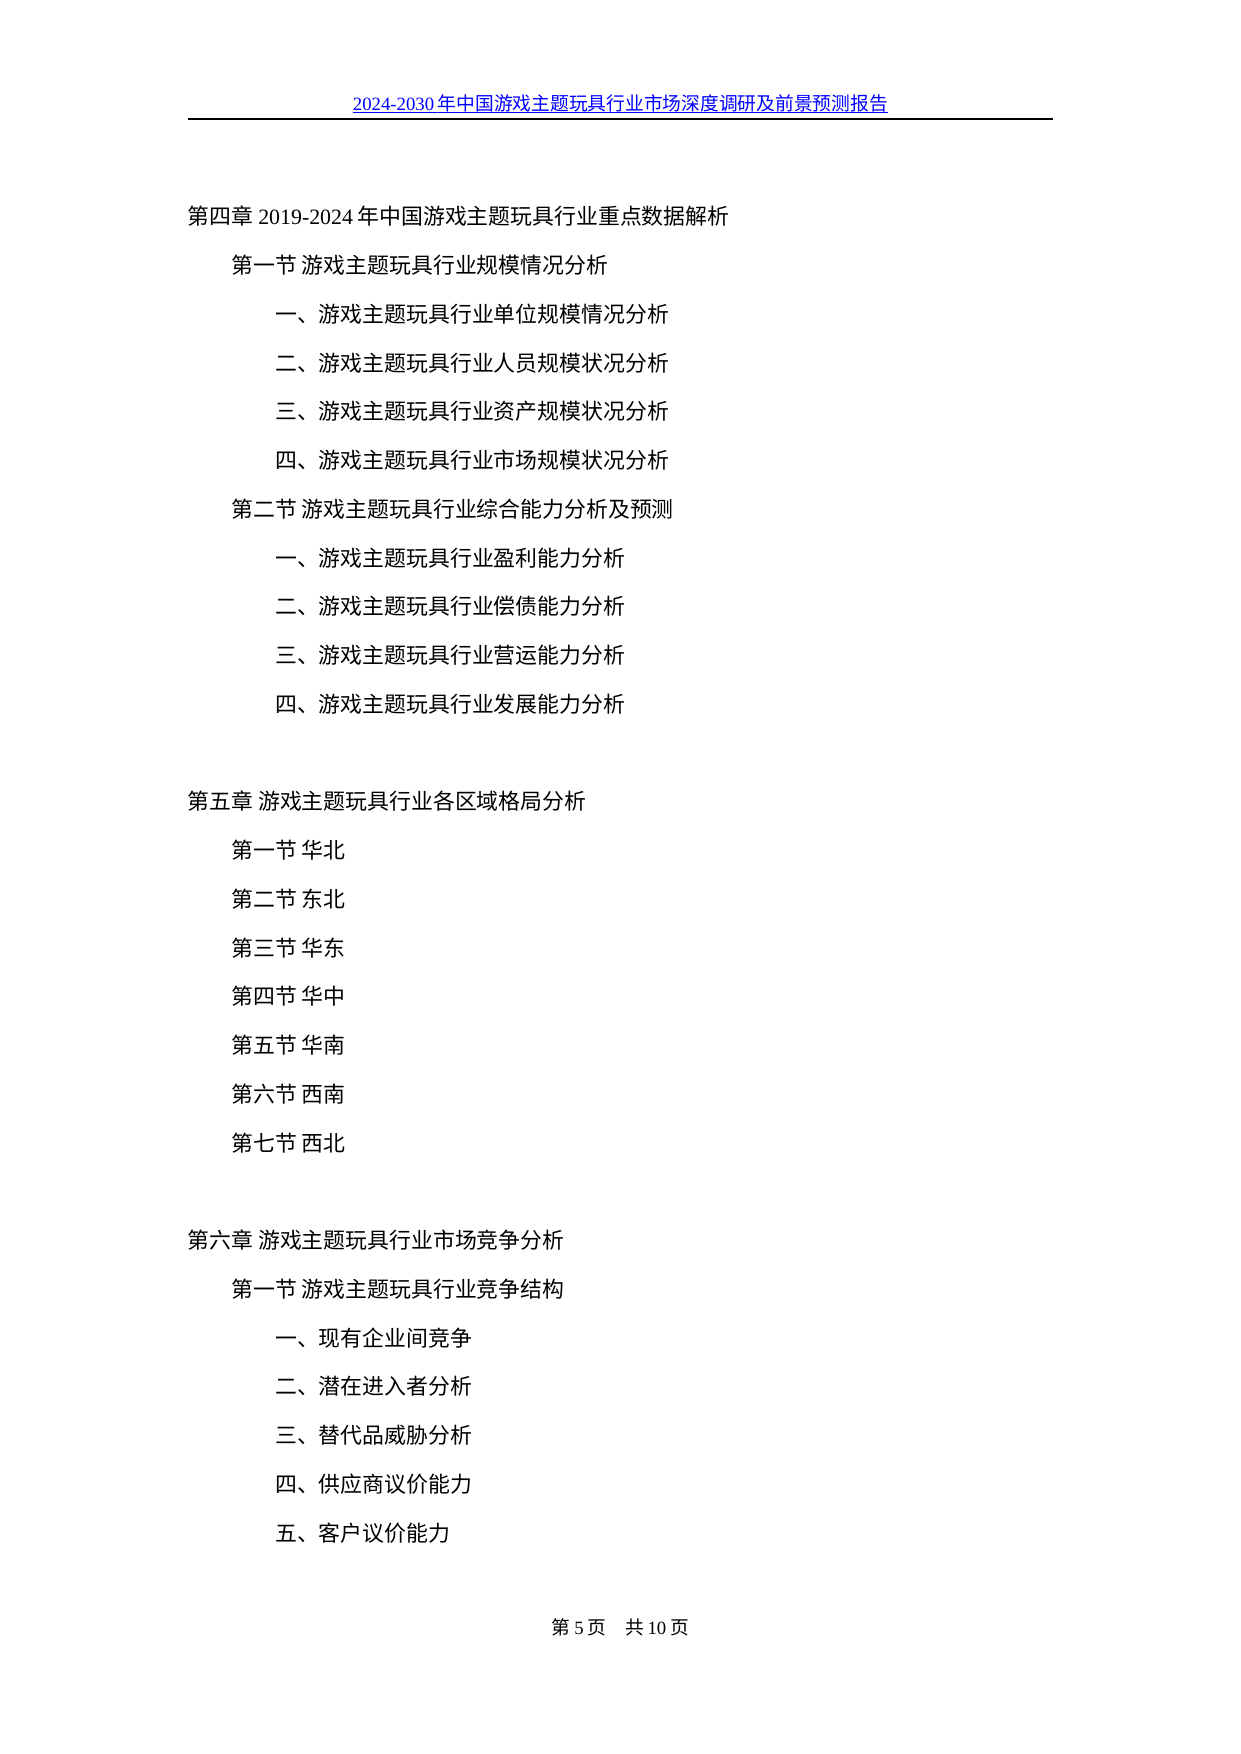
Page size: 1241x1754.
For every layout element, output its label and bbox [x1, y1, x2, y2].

text [187, 150, 1053, 1548]
